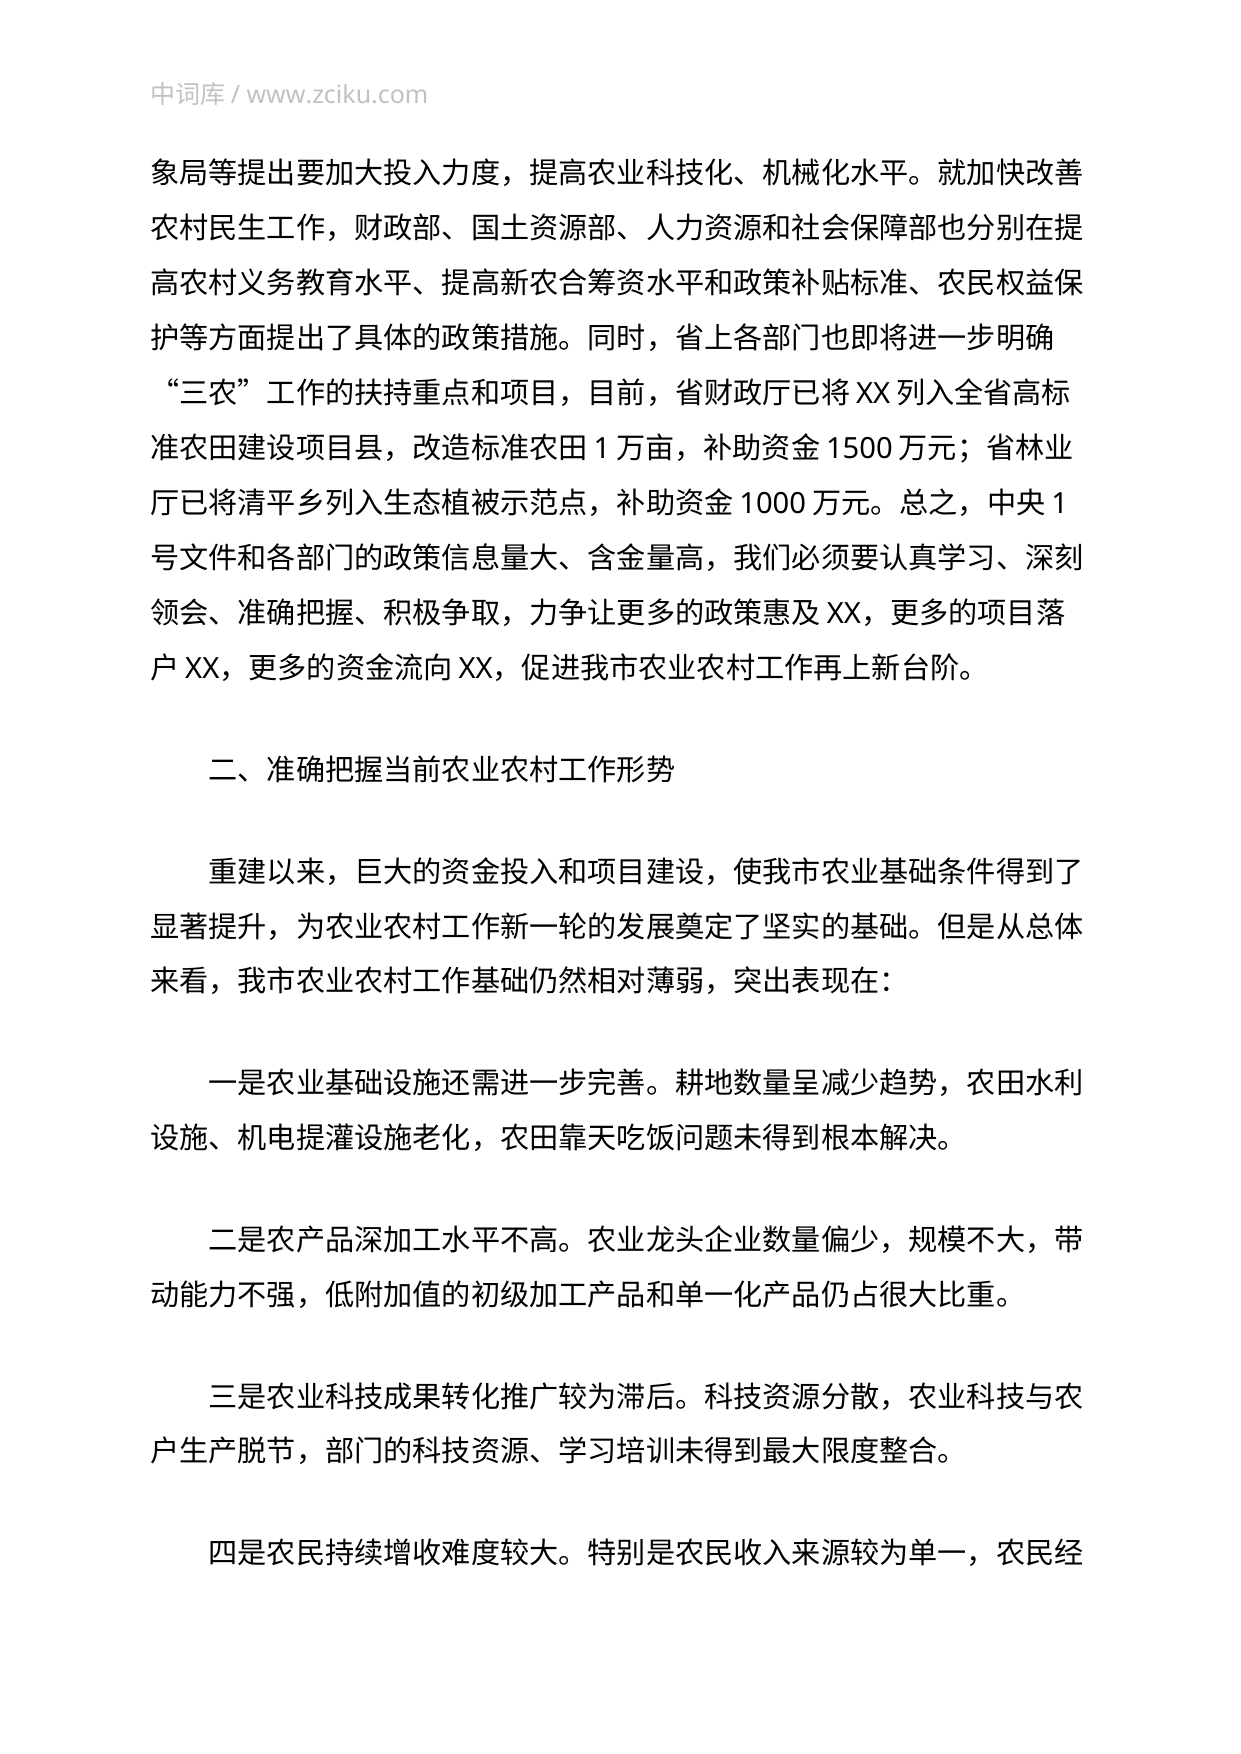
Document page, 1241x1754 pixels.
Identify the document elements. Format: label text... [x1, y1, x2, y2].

text 一是农业基础设施还需进一步完善。耕地数量呈减少趋势，农田水利设施、机电提灌设施老化，农田靠天吃饭问题未得到根本解决。 [150, 1060, 1090, 1157]
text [150, 150, 1090, 687]
text 三是农业科技成果转化推广较为滞后。科技资源分散，农业科技与农户生产脱节，部门的科技资源、学习培训未得到最大限度整合。 [150, 1373, 1090, 1470]
text 二、准确把握当前农业农村工作形势 [150, 746, 1090, 789]
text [150, 1530, 1090, 1572]
text 二是农产品深加工水平不高。农业龙头企业数量偏少，规模不大，带动能力不强，低附加值的初级加工产品和单一化产品仍占很大比重。 [150, 1216, 1090, 1314]
text 重建以来，巨大的资金投入和项目建设，使我市农业基础条件得到了显著提升，为农业农村工作新一轮的发展奠定了坚实的基础。但是从总体来看，我市农业农村工作基础仍然相对薄弱，突出表现在： [150, 848, 1090, 1000]
